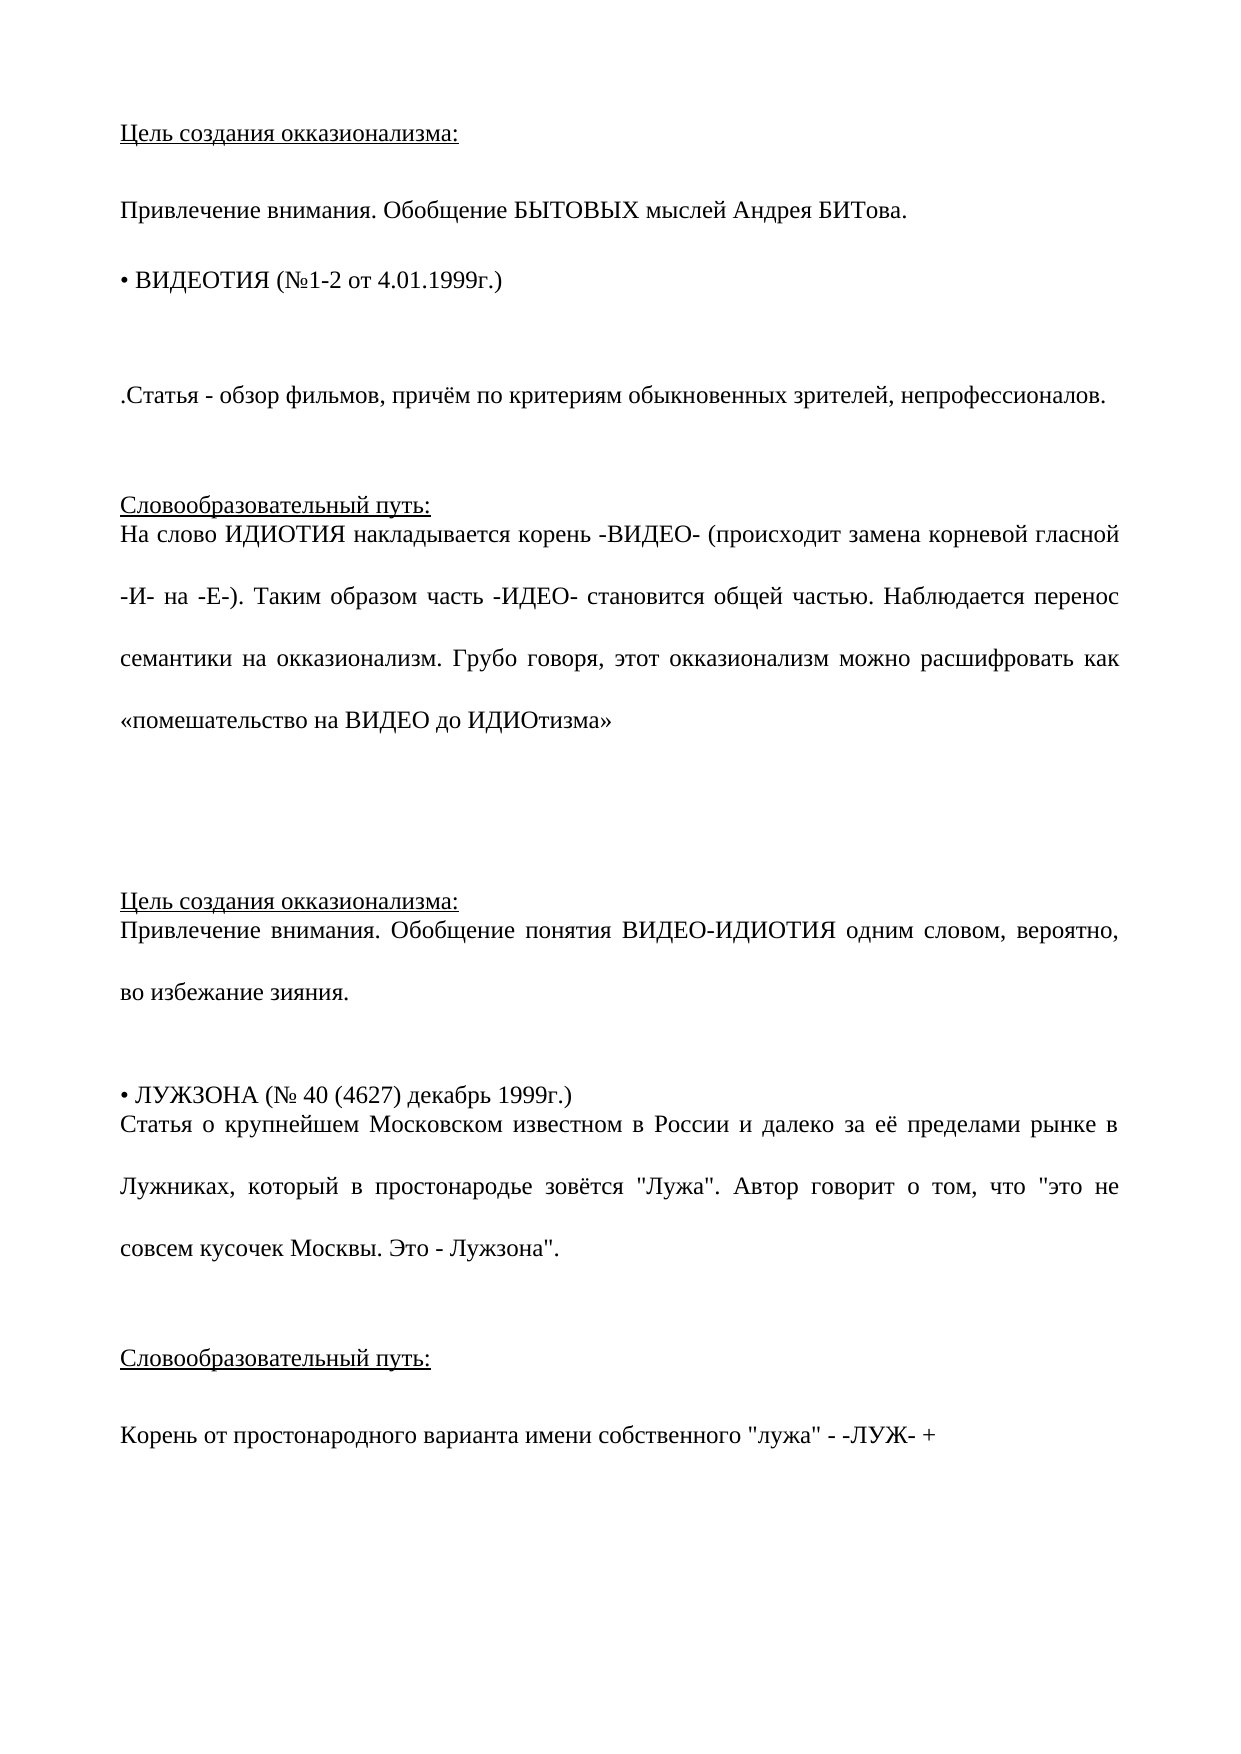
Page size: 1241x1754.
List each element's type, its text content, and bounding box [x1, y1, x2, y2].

text • ЛУЖЗОНА (№ 40 (4627) декабрь 1999г.) [120, 1081, 1120, 1109]
text Статья о крупнейшем Московском известном в России и далеко за её пределами рынке в Лужниках, который в простонародье зовётся "Лужа". Автор говорит о том, что "это не совсем кусочек Москвы. Это - Лужзона". [120, 1109, 1120, 1262]
text Корень от простонародного варианта имени собственного "лужа" - -ЛУЖ- + [120, 1420, 1120, 1449]
text Словообразовательный путь: [120, 1343, 1120, 1372]
text .Статья - обзор фильмов, причём по критериям обыкновенных зрителей, непрофессионалов. [120, 380, 1120, 409]
text • ВИДЕОТИЯ (№1-2 от 4.01.1999г.) [120, 265, 1120, 294]
text Цель создания окказионализма: [120, 886, 1120, 915]
text На слово ИДИОТИЯ накладывается корень -ВИДЕО- (происходит замена корневой гласной -И- на -Е-). Таким образом часть -ИДЕО- становится общей частью. Наблюдается перенос семантики на окказионализм. Грубо говоря, этот окказионализм можно расшифровать как «помешательство на ВИДЕО до ИДИОтизма» [120, 519, 1120, 734]
text Цель создания окказионализма: [120, 118, 1120, 147]
text Привлечение внимания. Обобщение понятия ВИДЕО-ИДИОТИЯ одним словом, вероятно, во избежание зияния. [120, 915, 1120, 1006]
text Привлечение внимания. Обобщение БЫТОВЫХ мыслей Андрея БИТова. [120, 195, 1120, 223]
text Словообразовательный путь: [120, 490, 1120, 519]
